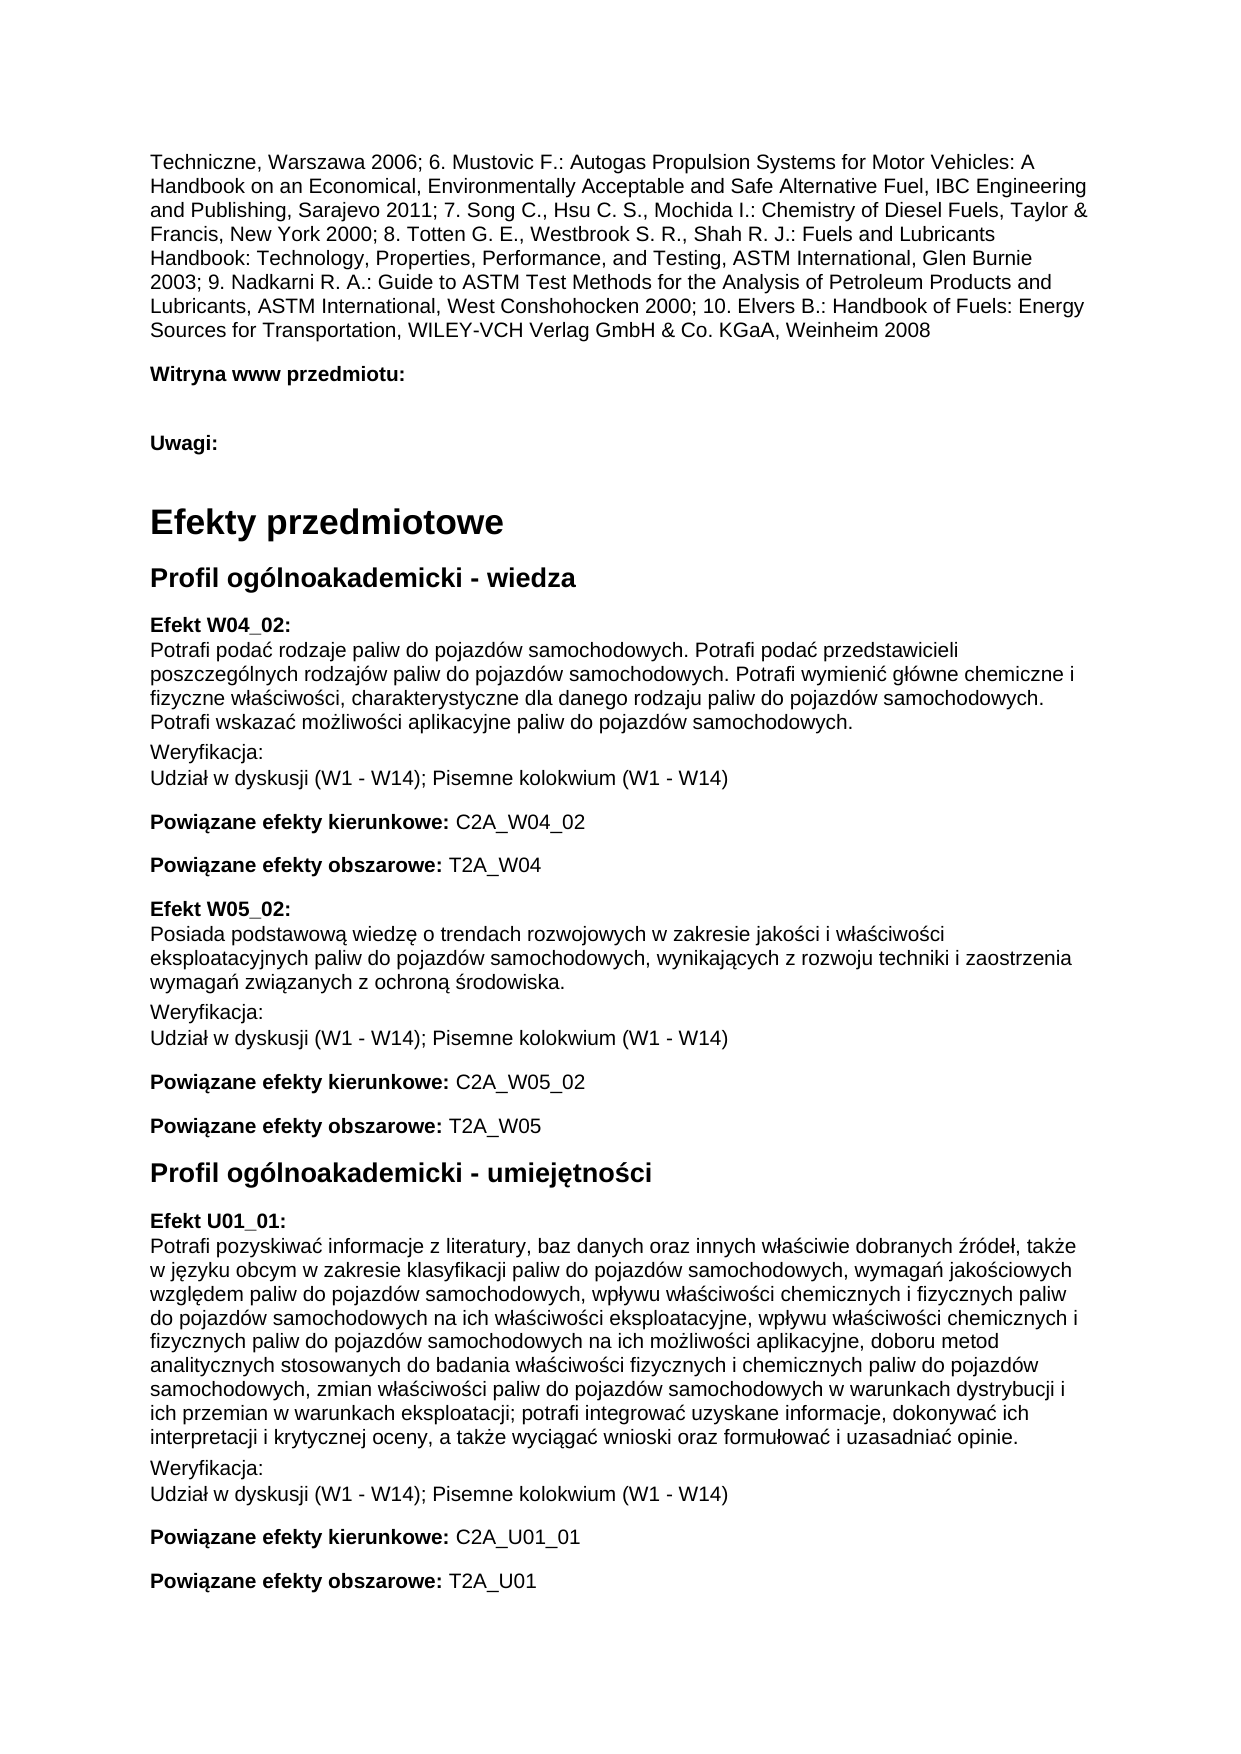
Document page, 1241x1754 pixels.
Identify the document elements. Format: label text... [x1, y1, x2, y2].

text Udział w dyskusji (W1 - W14); Pisemne kolokwium (W1 - W14) [150, 1481, 1090, 1505]
text Weryfikacja: [150, 1455, 1090, 1479]
text Potrafi podać rodzaje paliw do pojazdów samochodowych. Potrafi podać przedstawicieli poszczególnych rodzajów paliw do pojazdów samochodowych. Potrafi wymienić główne chemiczne i fizyczne właściwości, charakterystyczne dla danego rodzaju paliw do pojazdów samochodowych. Potrafi wskazać możliwości aplikacyjne paliw do pojazdów samochodowych. [150, 638, 1090, 733]
text Weryfikacja: [150, 740, 1090, 764]
text Udział w dyskusji (W1 - W14); Pisemne kolokwium (W1 - W14) [150, 1026, 1090, 1050]
text Posiada podstawową wiedzę o trendach rozwojowych w zakresie jakości i właściwości eksploatacyjnych paliw do pojazdów samochodowych, wynikających z rozwoju techniki i zaostrzenia wymagań związanych z ochroną środowiska. [150, 922, 1090, 994]
text Weryfikacja: [150, 1000, 1090, 1024]
text Powiązane efekty obszarowe: T2A_W05 [150, 1114, 1090, 1138]
text Powiązane efekty obszarowe: T2A_W04 [150, 853, 1090, 877]
text Powiązane efekty kierunkowe: C2A_W05_02 [150, 1070, 1090, 1094]
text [150, 150, 1090, 342]
text Efekt U01_01: [150, 1208, 1090, 1232]
text Witryna www przedmiotu: [150, 361, 1090, 385]
subtitle Efekty przedmiotowe [150, 501, 1090, 542]
text Udział w dyskusji (W1 - W14); Pisemne kolokwium (W1 - W14) [150, 766, 1090, 790]
subtitle Profil ogólnoakademicki - umiejętności [150, 1157, 1090, 1189]
subtitle Profil ogólnoakademicki - wiedza [150, 562, 1090, 593]
text Efekt W05_02: [150, 897, 1090, 921]
text Efekt W04_02: [150, 613, 1090, 637]
text Powiązane efekty obszarowe: T2A_U01 [150, 1569, 1090, 1593]
text Potrafi pozyskiwać informacje z literatury, baz danych oraz innych właściwie dobranych źródeł, także w języku obcym w zakresie klasyfikacji paliw do pojazdów samochodowych, wymagań jakościowych względem paliw do pojazdów samochodowych, wpływu właściwości chemicznych i fizycznych paliw do pojazdów samochodowych na ich właściwości eksploatacyjne, wpływu właściwości chemicznych i fizycznych paliw do pojazdów samochodowych na ich możliwości aplikacyjne, doboru metod analitycznych stosowanych do badania właściwości fizycznych i chemicznych paliw do pojazdów samochodowych, zmian właściwości paliw do pojazdów samochodowych w warunkach dystrybucji i ich przemian w warunkach eksploatacji; potrafi integrować uzyskane informacje, dokonywać ich interpretacji i krytycznej oceny, a także wyciągać wnioski oraz formułować i uzasadniać opinie. [150, 1233, 1090, 1449]
text Uwagi: [150, 431, 1090, 455]
text Powiązane efekty kierunkowe: C2A_W04_02 [150, 809, 1090, 833]
text Powiązane efekty kierunkowe: C2A_U01_01 [150, 1525, 1090, 1549]
